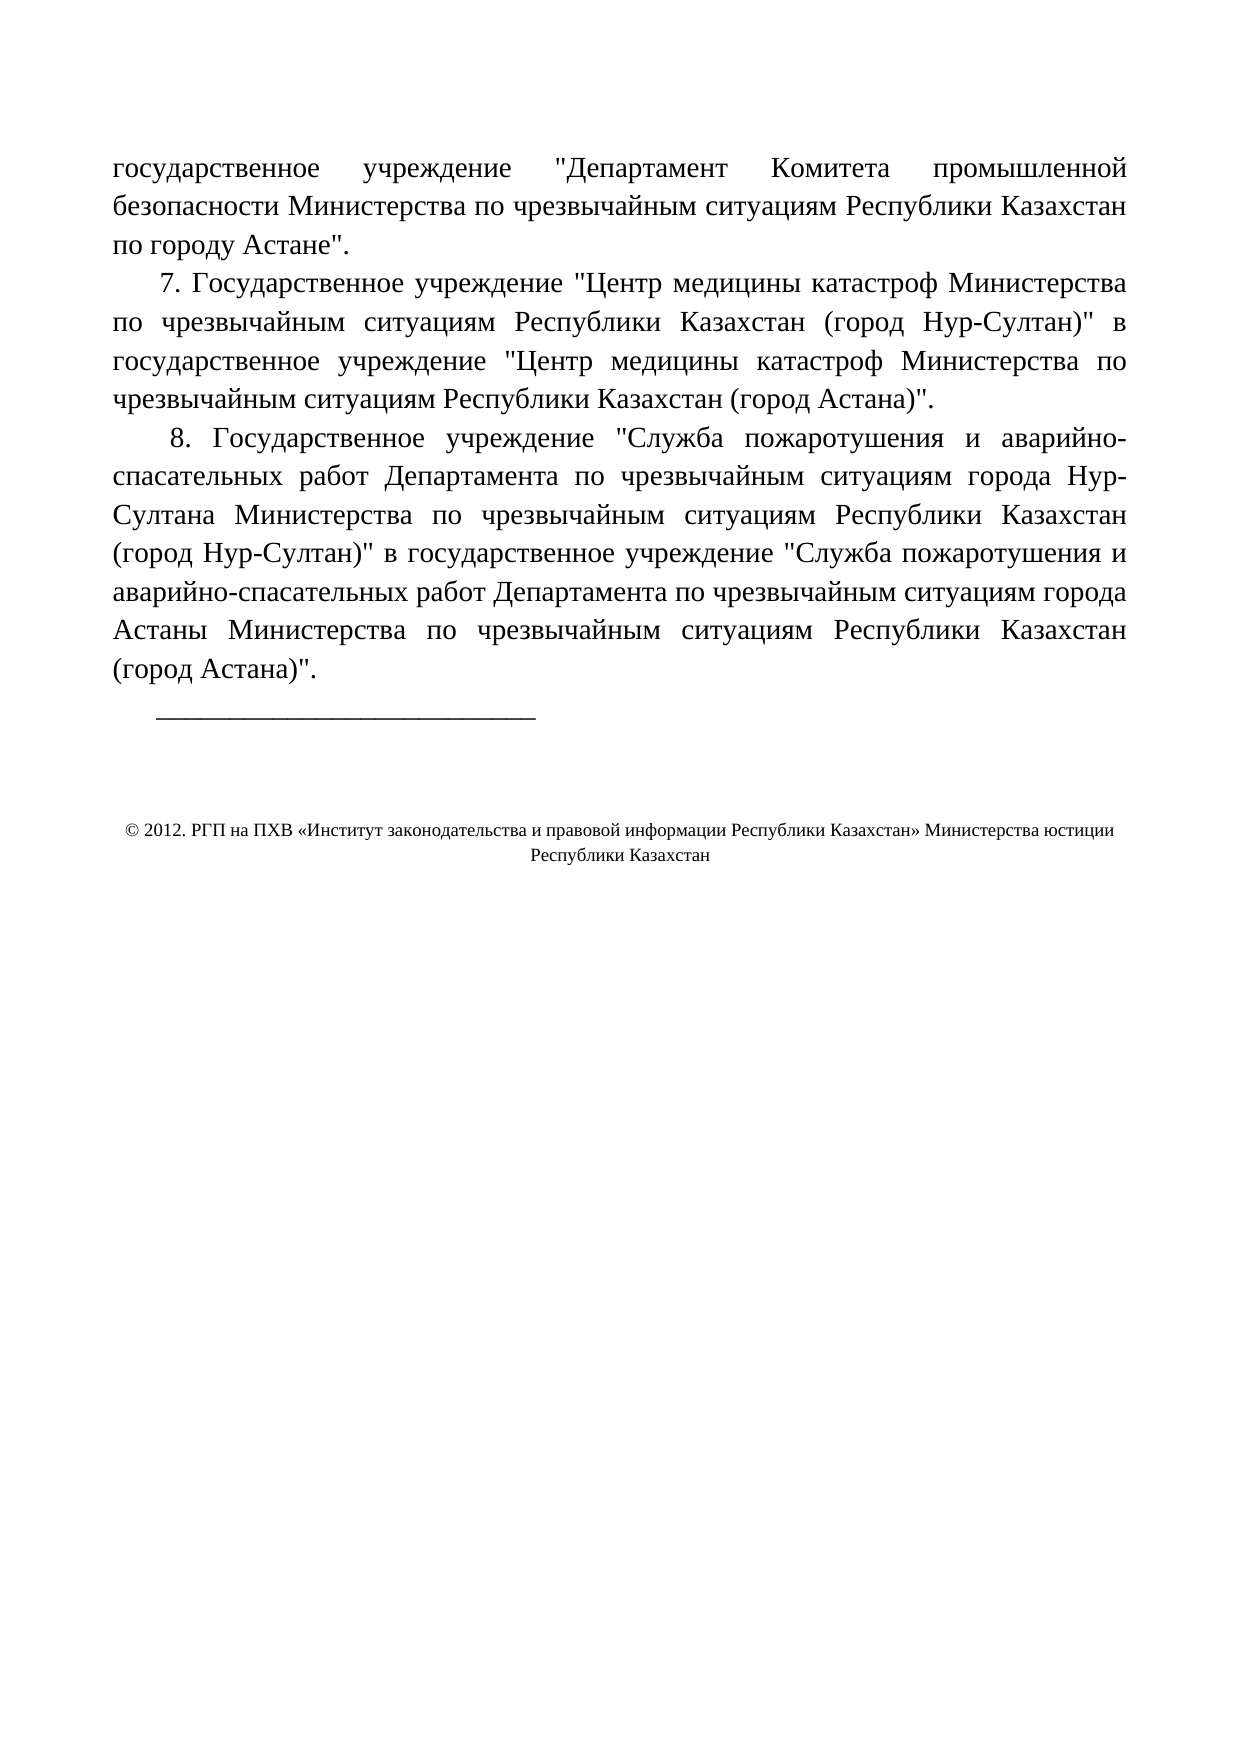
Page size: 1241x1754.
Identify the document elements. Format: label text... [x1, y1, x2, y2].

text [112, 150, 1128, 261]
text __________________________ [112, 689, 1128, 723]
text 8. Государственное учреждение "Служба пожаротушения и аварийно-спасательных работ Департамента по чрезвычайным ситуациям города Нур-Султана Министерства по чрезвычайным ситуациям Республики Казахстан (город Нур-Султан)" в государственное учреждение "Служба пожаротушения и аварийно-спасательных работ Департамента по чрезвычайным ситуациям города Астаны Министерства по чрезвычайным ситуациям Республики Казахстан (город Астана)". [112, 420, 1128, 684]
text © 2012. РГП на ПХВ «Институт законодательства и правовой информации Республики Казахстан» Министерства юстиции Республики Казахстан [112, 819, 1128, 865]
text 7. Государственное учреждение "Центр медицины катастроф Министерства по чрезвычайным ситуациям Республики Казахстан (город Нур-Султан)" в государственное учреждение "Центр медицины катастроф Министерства по чрезвычайным ситуациям Республики Казахстан (город Астана)". [112, 266, 1128, 415]
